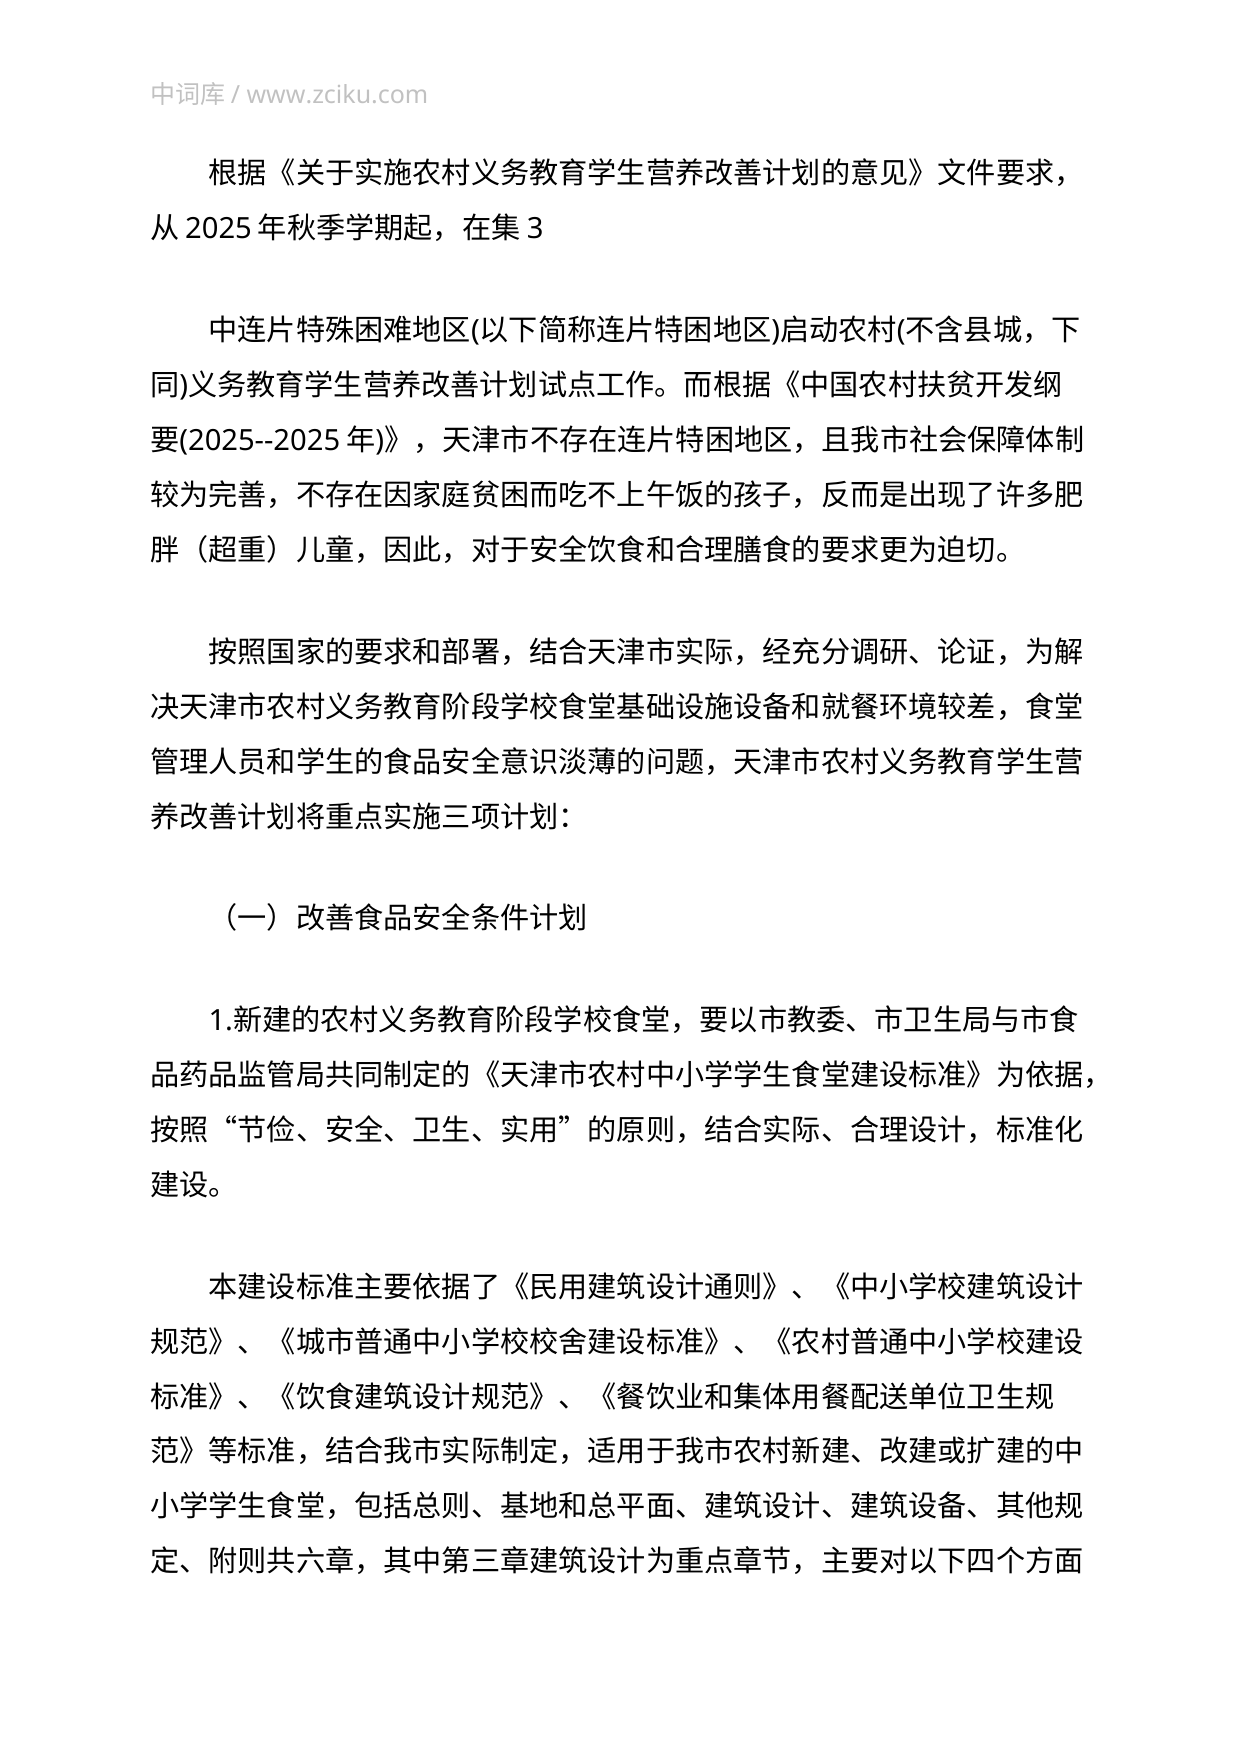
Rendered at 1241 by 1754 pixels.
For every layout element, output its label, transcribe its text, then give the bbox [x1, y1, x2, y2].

text 中连片特殊困难地区(以下简称连片特困地区)启动农村(不含县城，下同)义务教育学生营养改善计划试点工作。而根据《中国农村扶贫开发纲要(2025--2025年)》，天津市不存在连片特困地区，且我市社会保障体制较为完善，不存在因家庭贫困而吃不上午饭的孩子，反而是出现了许多肥胖（超重）儿童，因此，对于安全饮食和合理膳食的要求更为迫切。 [150, 307, 1090, 569]
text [150, 1263, 1090, 1580]
text 1.新建的农村义务教育阶段学校食堂，要以市教委、市卫生局与市食品药品监管局共同制定的《天津市农村中小学学生食堂建设标准》为依据，按照“节俭、安全、卫生、实用”的原则，结合实际、合理设计，标准化建设。 [150, 997, 1090, 1204]
text （一）改善食品安全条件计划 [150, 895, 1090, 937]
text 根据《关于实施农村义务教育学生营养改善计划的意见》文件要求，从2025年秋季学期起，在集 3 [150, 150, 1090, 247]
text 按照国家的要求和部署，结合天津市实际，经充分调研、论证，为解决天津市农村义务教育阶段学校食堂基础设施设备和就餐环境较差，食堂管理人员和学生的食品安全意识淡薄的问题，天津市农村义务教育学生营养改善计划将重点实施三项计划： [150, 628, 1090, 836]
